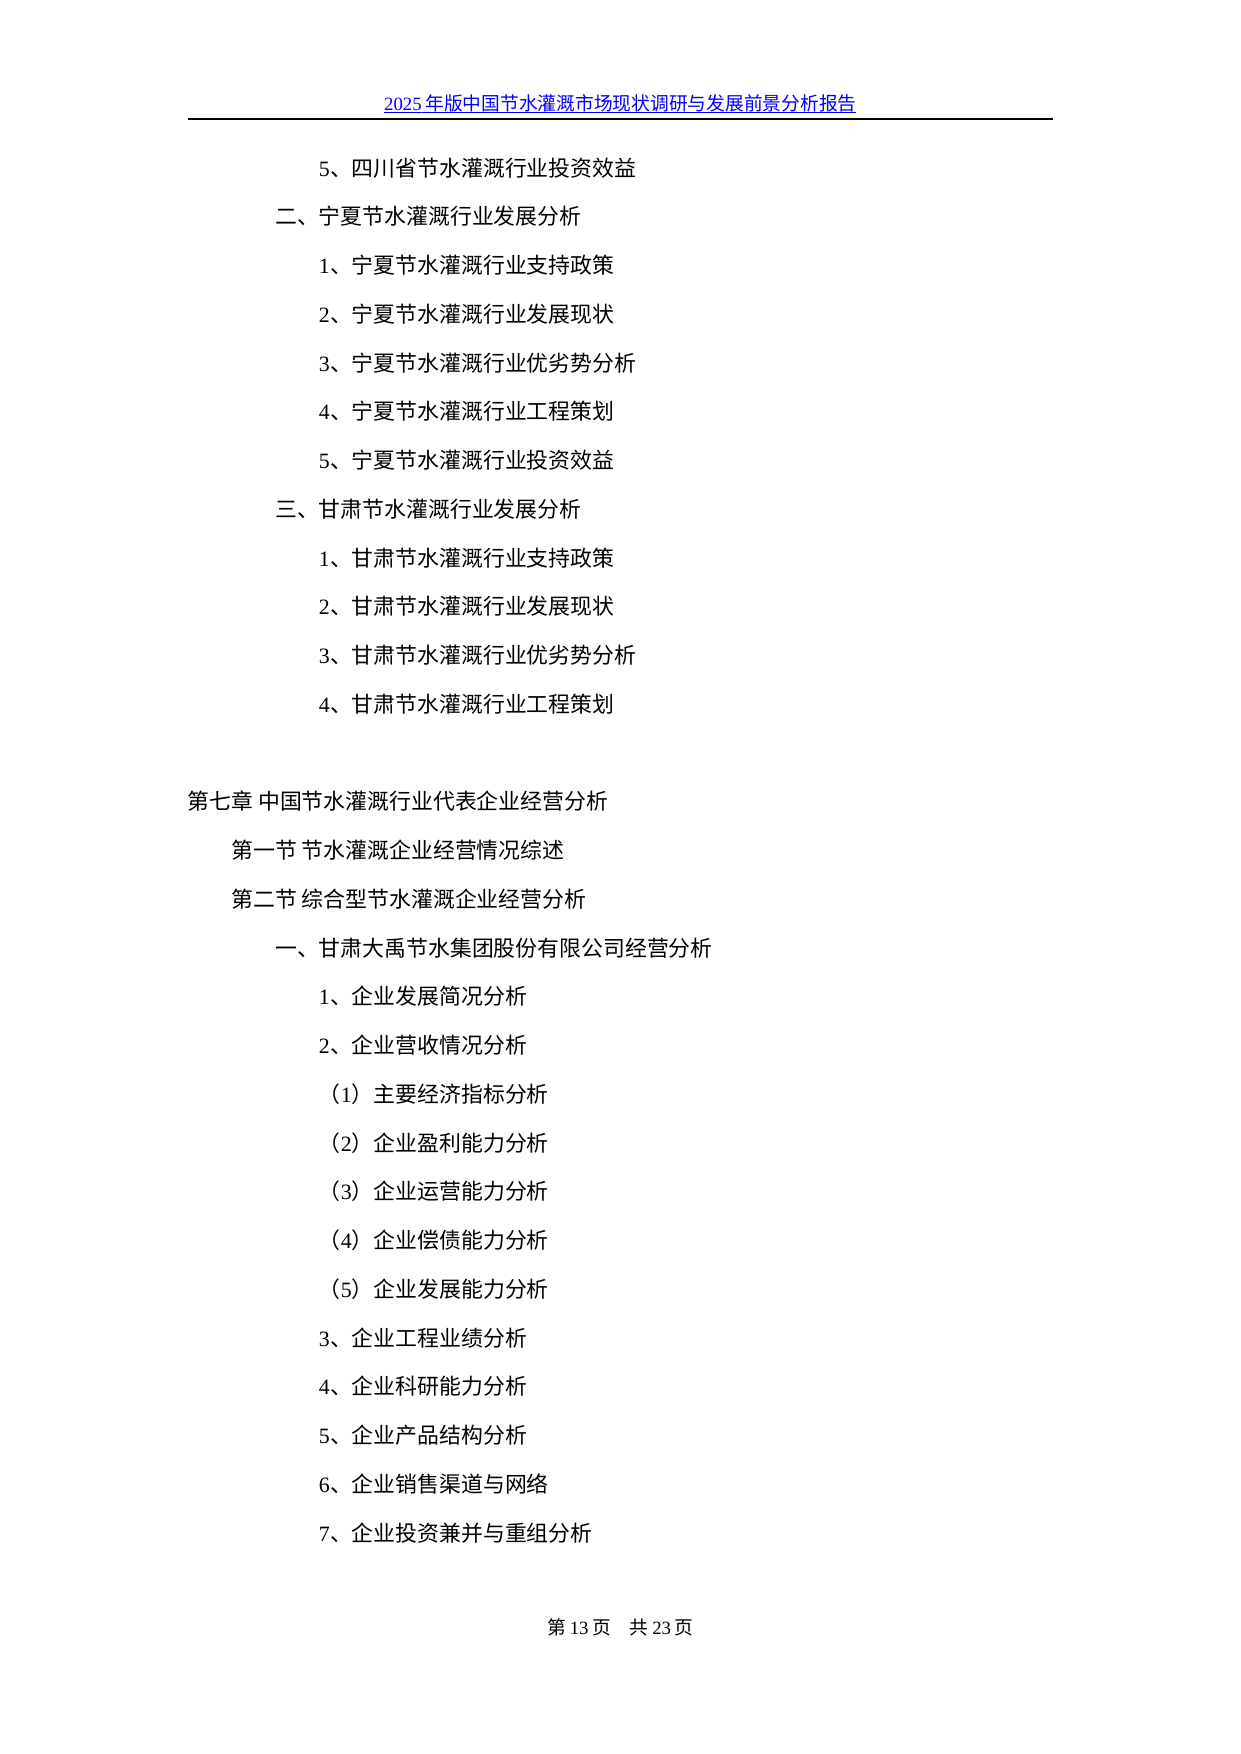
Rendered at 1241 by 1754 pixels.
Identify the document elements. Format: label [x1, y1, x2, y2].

text [187, 150, 1053, 1548]
